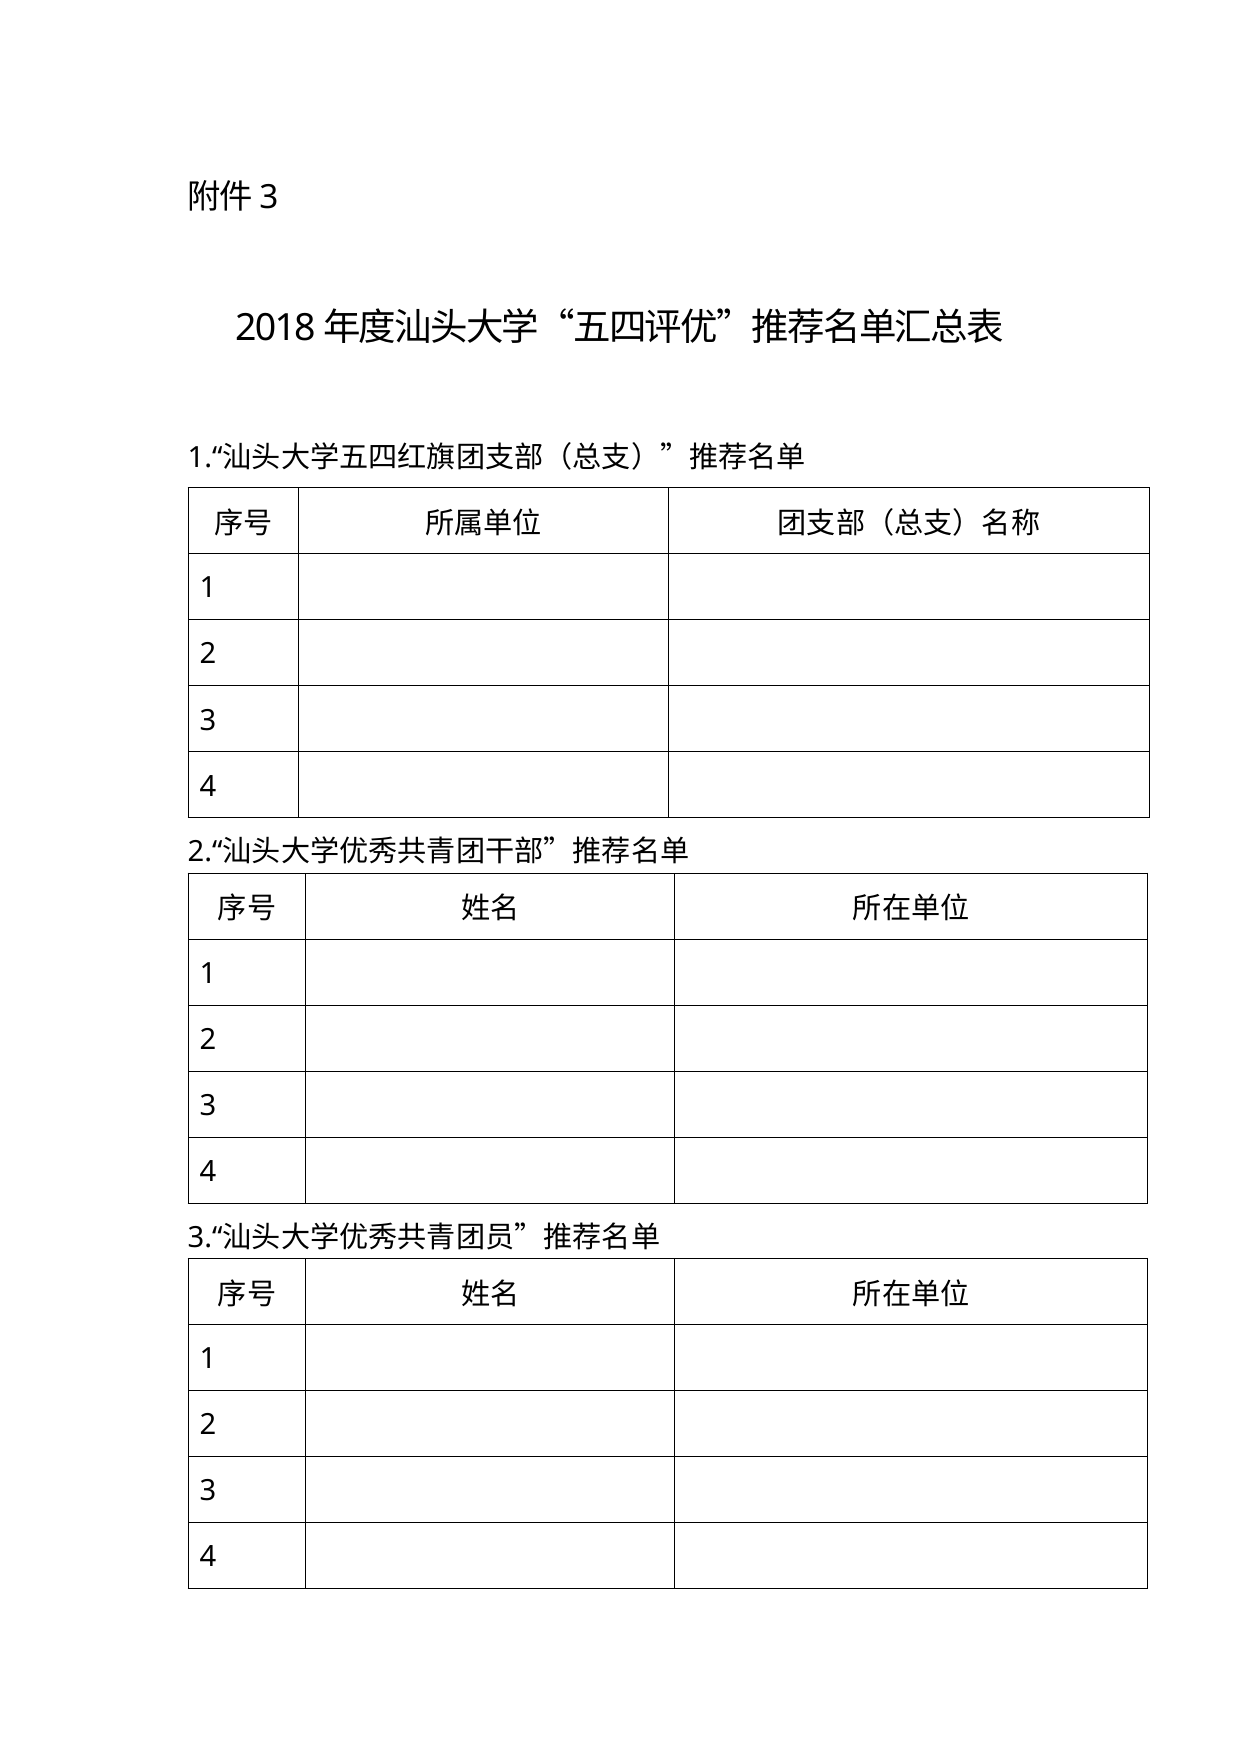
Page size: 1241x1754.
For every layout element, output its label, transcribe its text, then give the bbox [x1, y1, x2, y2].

table_cell 4 [189, 1523, 305, 1588]
text 3.“汕头大学优秀共青团员”推荐名单 [187, 1204, 1053, 1258]
text 2018年度汕头大学“五四评优”推荐名单汇总表 [187, 292, 1053, 357]
table_cell [306, 1006, 674, 1071]
text 1.“汕头大学五四红旗团支部（总支）”推荐名单 [187, 422, 1053, 487]
table_cell 1 [189, 940, 305, 1004]
table_cell 2 [189, 1391, 305, 1456]
table_cell [669, 752, 1149, 817]
table_cell 1 [189, 1325, 305, 1390]
table_header 团支部（总支）名称 [669, 488, 1149, 553]
table_cell [306, 1523, 674, 1588]
table_cell [675, 940, 1147, 1004]
table_cell [675, 1072, 1147, 1137]
table_cell [306, 940, 674, 1004]
table_cell 3 [189, 1457, 305, 1522]
table_cell [306, 1138, 674, 1203]
table_header 所在单位 [675, 874, 1147, 938]
table_cell 1 [189, 554, 298, 619]
text 2.“汕头大学优秀共青团干部”推荐名单 [187, 818, 1053, 872]
table_cell [299, 554, 668, 619]
table_cell 4 [189, 1138, 305, 1203]
table_cell 3 [189, 1072, 305, 1137]
table_cell [306, 1325, 674, 1390]
table_header 序号 [189, 1259, 305, 1324]
table_header 所属单位 [299, 488, 668, 553]
text 附件3 [187, 162, 1053, 227]
table_header 姓名 [306, 874, 674, 938]
table_cell [669, 554, 1149, 619]
table_header 序号 [189, 874, 305, 938]
table_cell 2 [189, 620, 298, 685]
table_cell [675, 1523, 1147, 1588]
table_cell [675, 1457, 1147, 1522]
table_header 所在单位 [675, 1259, 1147, 1324]
table_cell [306, 1072, 674, 1137]
table_header 序号 [189, 488, 298, 553]
table_cell [669, 620, 1149, 685]
table_cell [675, 1325, 1147, 1390]
table_cell [669, 686, 1149, 751]
table_cell 4 [189, 752, 298, 817]
table_cell 3 [189, 686, 298, 751]
table_cell [299, 686, 668, 751]
table_cell [306, 1457, 674, 1522]
table_cell [675, 1138, 1147, 1203]
table_cell [306, 1391, 674, 1456]
table_cell [675, 1391, 1147, 1456]
table_header 姓名 [306, 1259, 674, 1324]
table_cell [675, 1006, 1147, 1071]
table_cell [299, 752, 668, 817]
table_cell [299, 620, 668, 685]
table_cell 2 [189, 1006, 305, 1071]
